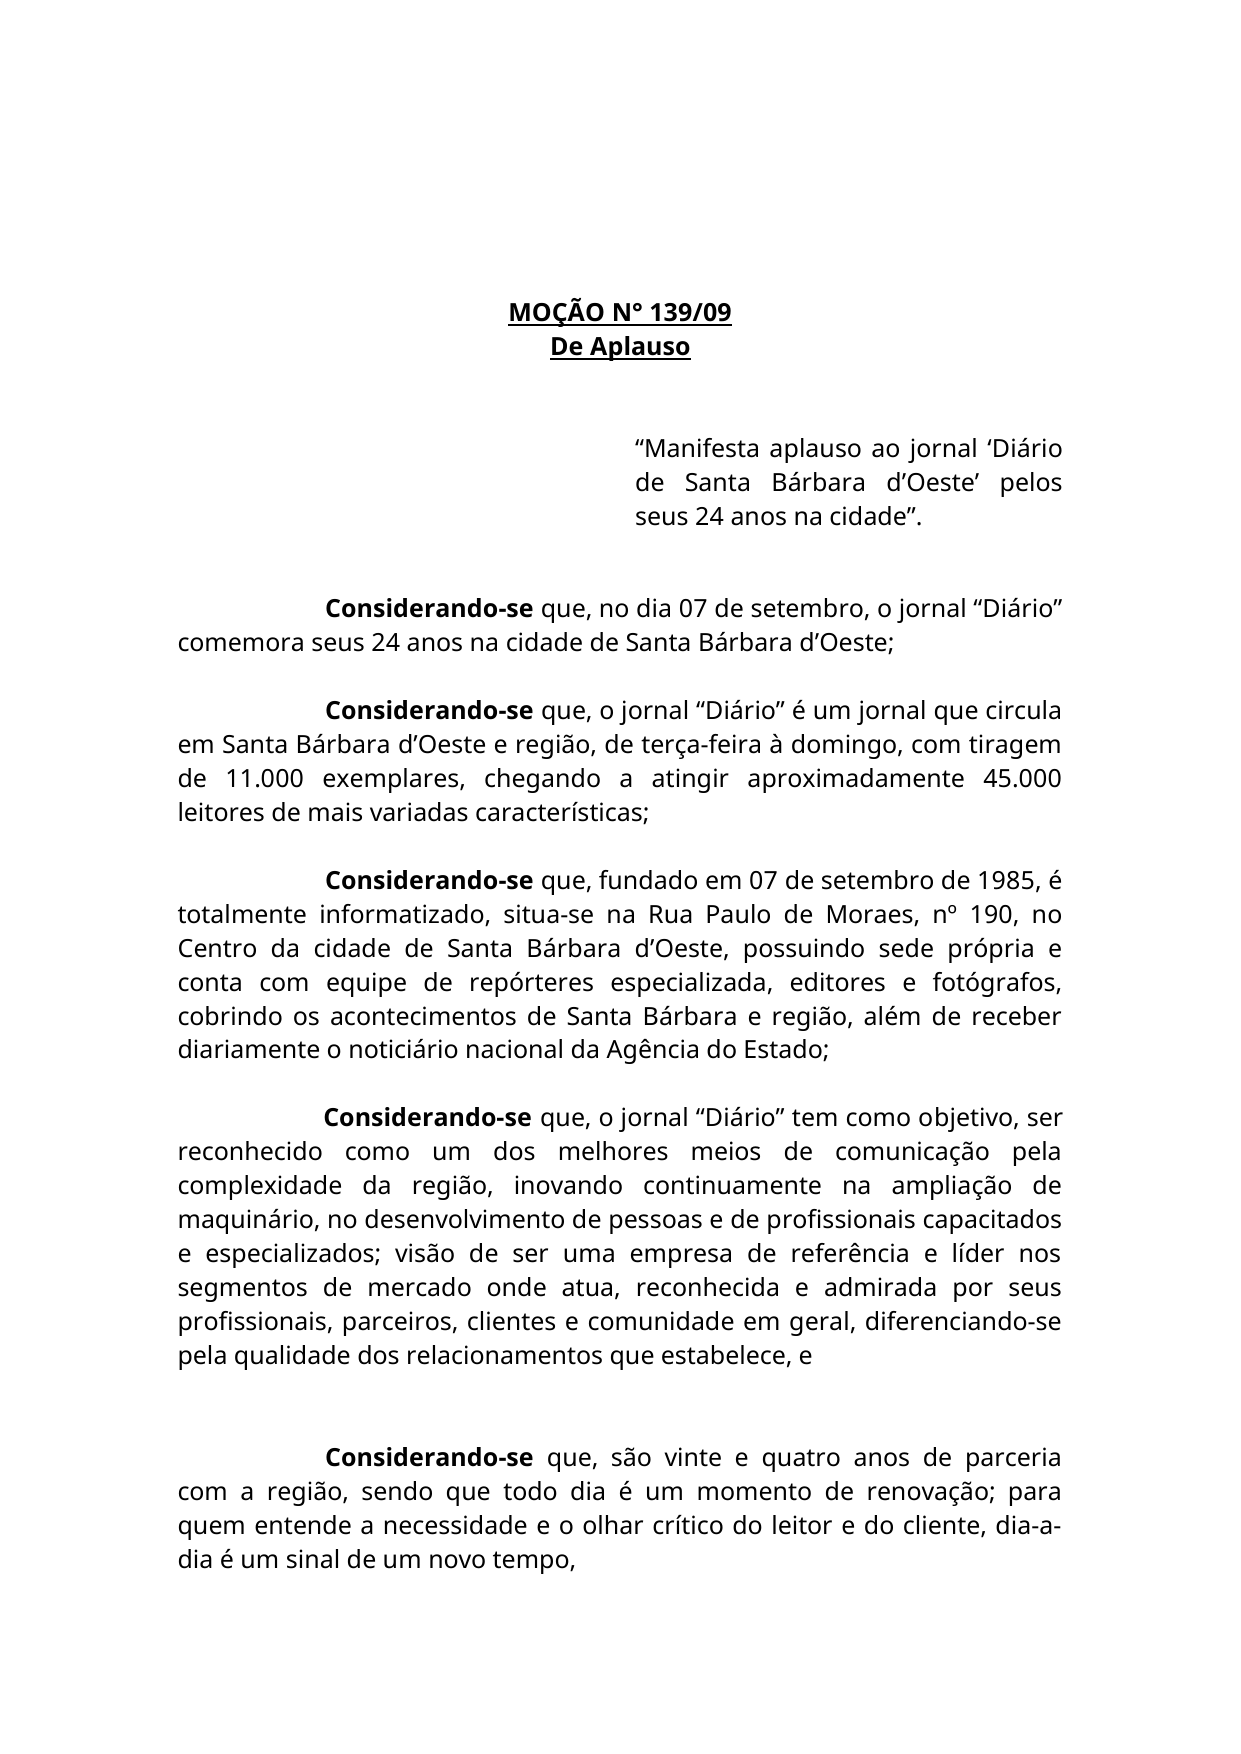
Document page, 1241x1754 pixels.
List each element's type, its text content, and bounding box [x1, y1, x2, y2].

text “Manifesta aplauso ao jornal ‘Diário de Santa Bárbara d’Oeste’ pelos seus 24 anos na cidade”. [635, 431, 1063, 533]
subtitle MOÇÃO N° 139/09 [177, 295, 1063, 329]
text Considerando-se que, são vinte e quatro anos de parceria com a região, sendo que todo dia é um momento de renovação; para quem entende a necessidade e o olhar crítico do leitor e do cliente, dia-a-dia é um sinal de um novo tempo, [177, 1440, 1063, 1576]
text Considerando-se que, o jornal “Diário” é um jornal que circula d’Oeste e região, de terça-feira à domingo, com tiragem de 11.000 exemplares, chegando a atingir aproximadamente 45.000 leitores de mais variadas características; [177, 693, 1063, 829]
text Considerando-se que, o jornal “Diário” tem como objetivo, ser reconhecido como um dos melhores meios de comunicação pela complexidade da região, inovando continuamente na ampliação de maquinário, no desenvolvimento de pessoas e de profissionais capacitados e especializados; visão de ser uma empresa de referência e líder nos segmentos de mercado onde atua, reconhecida e admirada por seus profissionais, parceiros, clientes e comunidade em geral, diferenciando-se pela qualidade dos relacionamentos que estabelece, e [177, 1100, 1063, 1372]
text Considerando-se que, no dia 07 de setembro, o jornal “Diário” comemora seus 24 anos na cidade de Santa Bárbara d’Oeste; [177, 591, 1063, 659]
text Considerando-se que, fundado em 07 de setembro de 1985, é totalmente informatizado, situa-se na Rua Paulo de Moraes, nº 190, no Centro da cidade de Santa Bárbara d’Oeste, possuindo sede própria e conta com equipe de repórteres especializada, editores e fotógrafos, cobrindo os acontecimentos de Santa Bárbara e região, além de receber diariamente o noticiário nacional da Agência do Estado; [177, 863, 1063, 1066]
subtitle De Aplauso [177, 329, 1063, 363]
